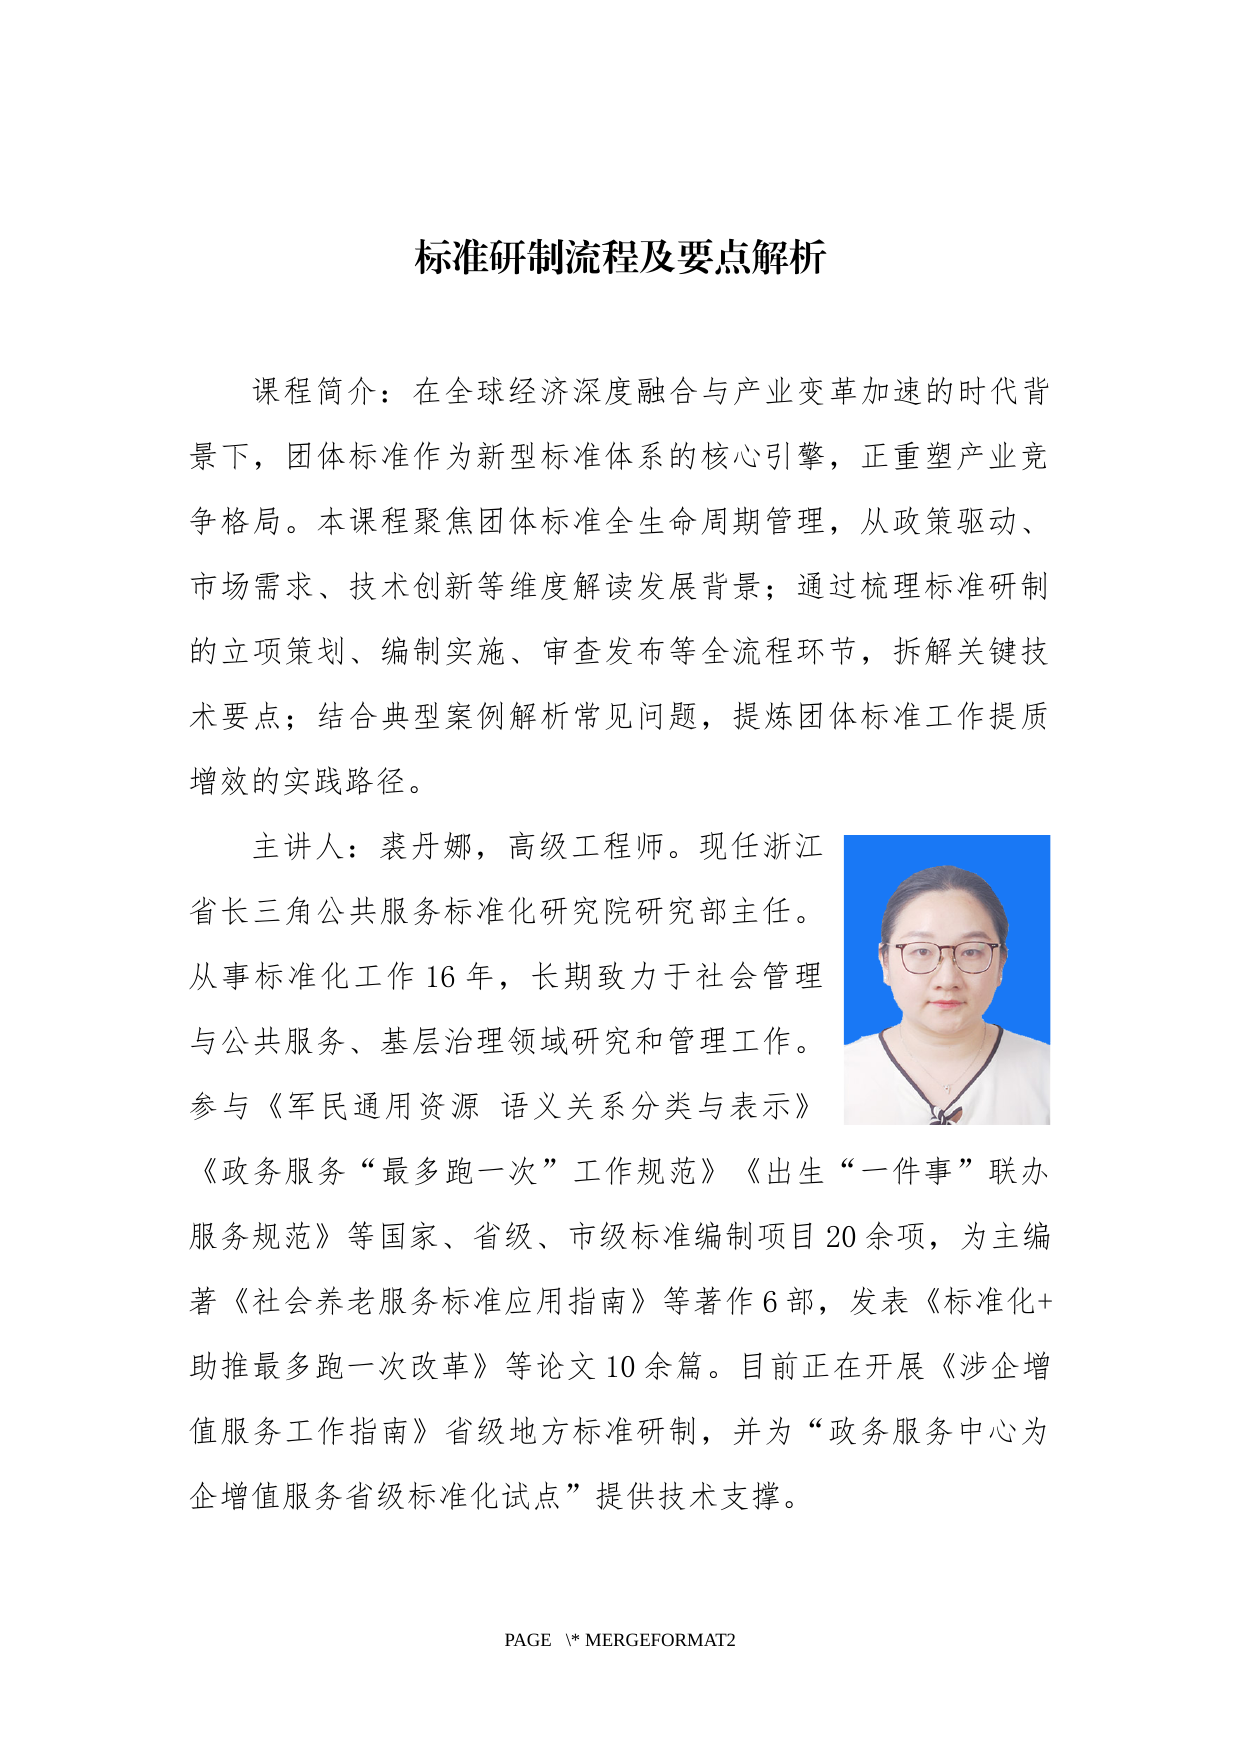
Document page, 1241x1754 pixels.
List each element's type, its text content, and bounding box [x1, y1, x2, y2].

picture [843, 835, 1051, 1125]
text 课程简介：在全球经济深度融合与产业变革加速的时代背景下，团体标准作为新型标准体系的核心引擎，正重塑产业竞争格局。本课程聚焦团体标准全生命周期管理，从政策驱动、市场需求、技术创新等维度解读发展背景；通过梳理标准研制的立项策划、编制实施、审查发布等全流程环节，拆解关键技术要点；结合典型案例解析常见问题，提炼团体标准工作提质增效的实践路径。 [187, 357, 1053, 812]
text 主讲人：裘丹娜，高级工程师。现任浙江省长三角公共服务标准化研究院研究部主任。从事标准化工作16年，长期致力于社会管理与公共服务、基层治理领域研究和管理工作。参与《军民通用资源 语义关系分类与表示》《政务服务“最多跑一次”工作规范》《出生“一件事”联办服务规范》等国家、省级、市级标准编制项目20余项，为主编著《社会养老服务标准应用指南》等著作6部，发表《标准化+助推最多跑一次改革》等论文10余篇。目前正在开展《涉企增值服务工作指南》省级地方标准研制，并为“政务服务中心为企增值服务省级标准化试点”提供技术支撑。 [187, 812, 1053, 1527]
text 标准研制流程及要点解析 [187, 227, 1053, 292]
